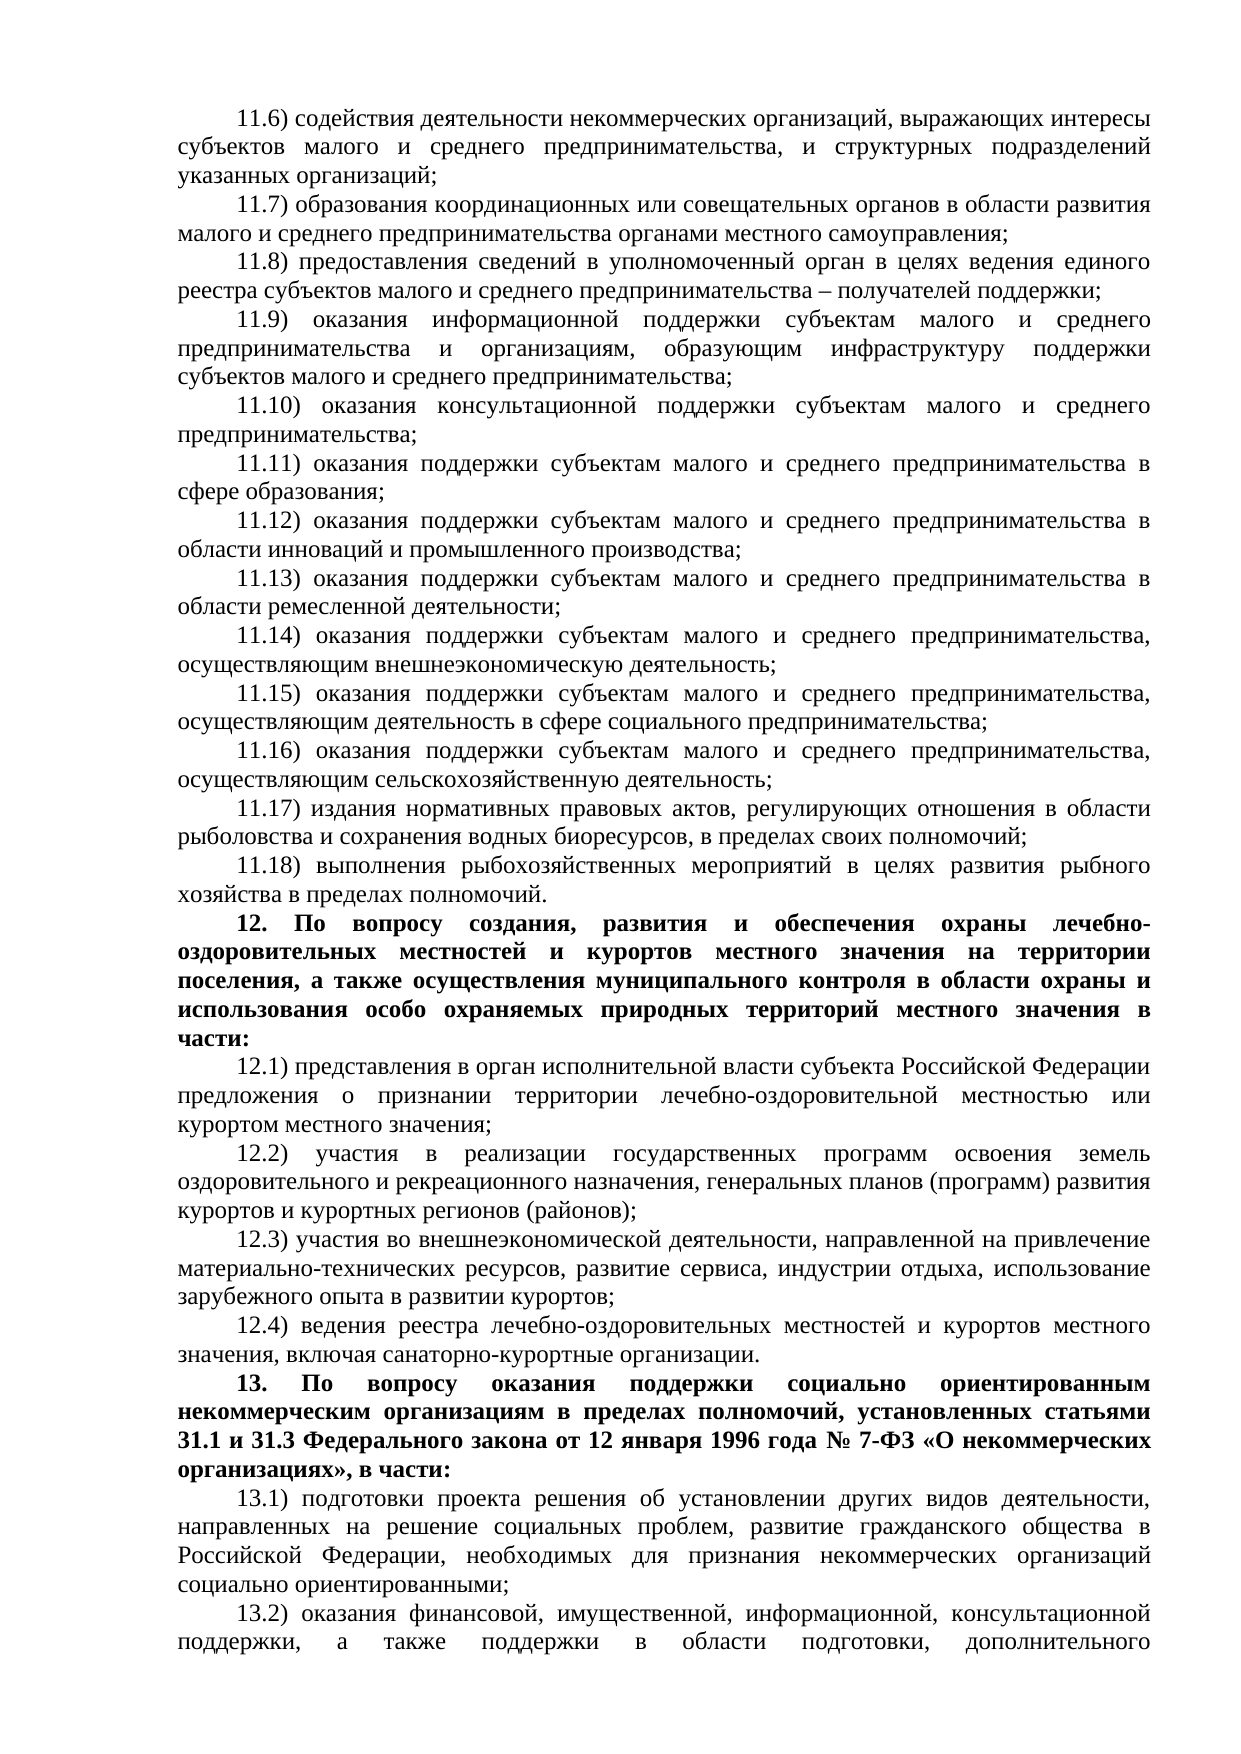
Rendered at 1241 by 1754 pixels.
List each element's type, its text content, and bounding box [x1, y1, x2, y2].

text 11.9) оказания информационной поддержки субъектам малого и среднего предпринимательства и организациям, образующим инфраструктуру поддержки субъектов малого и среднего предпринимательства; [177, 304, 1152, 390]
text 13. По вопросу оказания поддержки социально ориентированным некоммерческим организациям в пределах полномочий, установленных статьями 31.1 и 31.3 Федерального закона от 12 января 1996 года № 7-ФЗ «О некоммерческих организациях», в части: [177, 1368, 1152, 1483]
text 12.2) участия в реализации государственных программ освоения земель оздоровительного и рекреационного назначения, генеральных планов (программ) развития курортов и курортных регионов (районов); [177, 1138, 1152, 1224]
text 11.17) издания нормативных правовых актов, регулирующих отношения в области рыболовства и сохранения водных биоресурсов, в пределах своих полномочий; [177, 793, 1152, 850]
text 11.15) оказания поддержки субъектам малого и среднего предпринимательства, осуществляющим деятельность в сфере социального предпринимательства; [177, 678, 1152, 735]
text 11.13) оказания поддержки субъектам малого и среднего предпринимательства в области ремесленной деятельности; [177, 563, 1152, 620]
text 11.18) выполнения рыбохозяйственных мероприятий в целях развития рыбного хозяйства в пределах полномочий. [177, 850, 1152, 908]
text 12.4) ведения реестра лечебно-оздоровительных местностей и курортов местного значения, включая санаторно-курортные организации. [177, 1310, 1152, 1368]
text 11.16) оказания поддержки субъектам малого и среднего предпринимательства, осуществляющим сельскохозяйственную деятельность; [177, 735, 1152, 793]
text 11.8) предоставления сведений в уполномоченный орган в целях ведения единого реестра субъектов малого и среднего предпринимательства – получателей поддержки; [177, 246, 1152, 304]
text 11.10) оказания консультационной поддержки субъектам малого и среднего предпринимательства; [177, 390, 1152, 448]
text 12.3) участия во внешнеэкономической деятельности, направленной на привлечение материально-технических ресурсов, развитие сервиса, индустрии отдыха, использование зарубежного опыта в развитии курортов; [177, 1224, 1152, 1310]
text 11.7) образования координационных или совещательных органов в области развития малого и среднего предпринимательства органами местного самоуправления; [177, 189, 1152, 246]
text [177, 1598, 1152, 1655]
text 11.12) оказания поддержки субъектам малого и среднего предпринимательства в области инноваций и промышленного производства; [177, 505, 1152, 563]
text 13.1) подготовки проекта решения об установлении других видов деятельности, направленных на решение социальных проблем, развитие гражданского общества в Российской Федерации, необходимых для признания некоммерческих организаций социально ориентированными; [177, 1483, 1152, 1598]
text 11.14) оказания поддержки субъектам малого и среднего предпринимательства, осуществляющим внешнеэкономическую деятельность; [177, 620, 1152, 678]
text 11.6) содействия деятельности некоммерческих организаций, выражающих интересы субъектов малого и среднего предпринимательства, и структурных подразделений указанных организаций; [177, 103, 1152, 189]
text 12.1) представления в орган исполнительной власти субъекта Российской Федерации предложения о признании территории лечебно-оздоровительной местностью или курортом местного значения; [177, 1051, 1152, 1138]
text 11.11) оказания поддержки субъектам малого и среднего предпринимательства в сфере образования; [177, 448, 1152, 505]
text 12. По вопросу создания, развития и обеспечения охраны лечебно-оздоровительных местностей и курортов местного значения на территории поселения, а также осуществления муниципального контроля в области охраны и использования особо охраняемых природных территорий местного значения в части: [177, 908, 1152, 1051]
